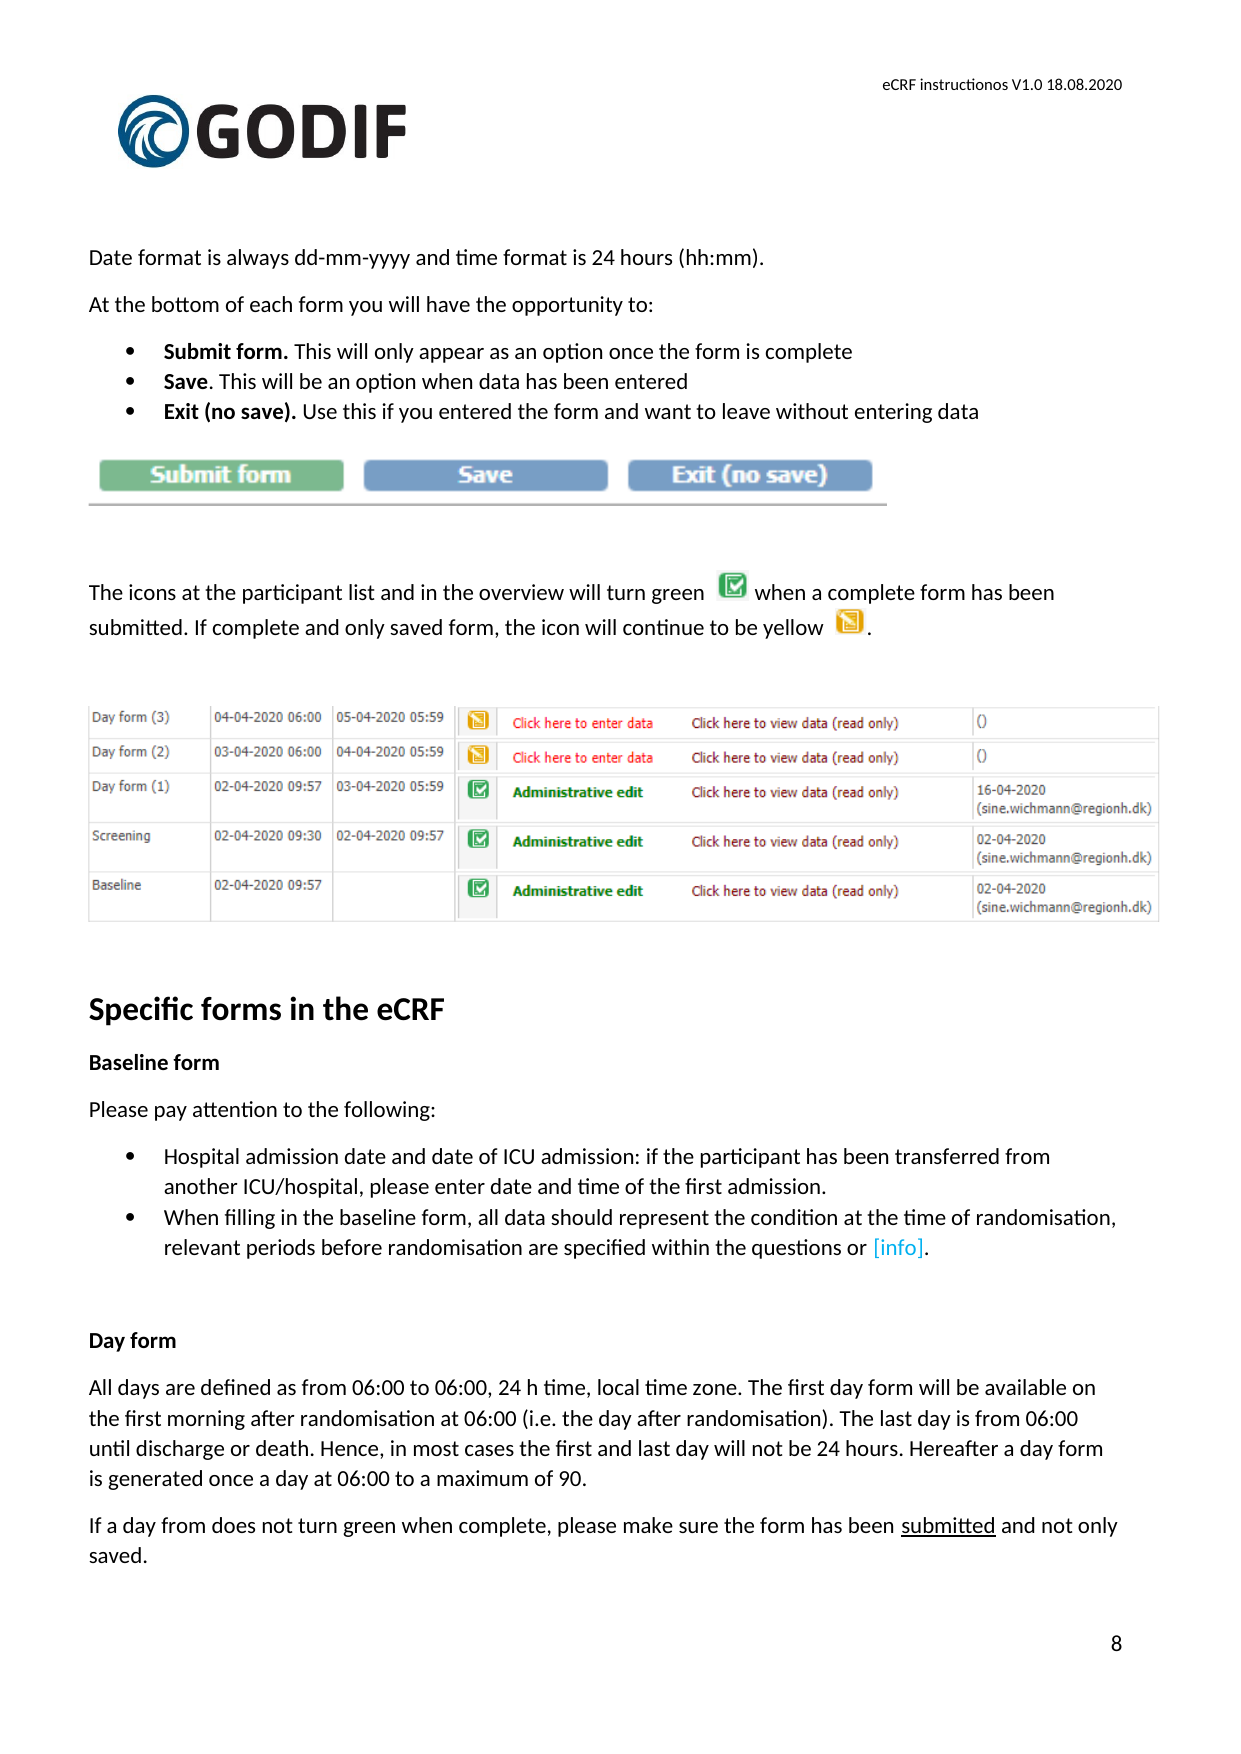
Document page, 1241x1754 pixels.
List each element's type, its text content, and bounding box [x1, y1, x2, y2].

list When filling in the baseline form, all data should represent the condition at the time of randomisation, relevant periods before randomisation are specified within the questions or [info]. [126, 1203, 1122, 1261]
text Please pay attention to the following: [88, 1095, 1122, 1123]
text If a day from does not turn green when complete, please make sure the form has been submitted and not only saved. [88, 1511, 1122, 1569]
text All days are defined as from 06:00 to 06:00, 24 h time, local time zone. The first day form will be available on the first morning after randomisation at 06:00 (i.e. the day after randomisation). The last day is from 06:00 until discharge or death. Hence, in most cases the first and last day will not be 24 hours. Hereafter a day form is generated once a day at 06:00 to a maximum of 90. [88, 1373, 1122, 1492]
list Submit form. This will only appear as an option once the form is complete [126, 337, 1122, 365]
text Day form [88, 1327, 1122, 1354]
text The icons at the participant list and in the overview will turn green when a complete form has been submitted. If complete and only saved form, the icon will continue to be yellow . [88, 571, 1122, 641]
picture [88, 444, 887, 506]
picture [88, 706, 1160, 922]
picture [118, 94, 406, 169]
list Exit (no save). Use this if you entered the form and want to leave without entering data [126, 397, 1122, 425]
text Baseline form [88, 1048, 1122, 1076]
text Date format is always dd-mm-yyyy and time format is 24 hours (hh:mm). [88, 243, 1122, 271]
picture [716, 570, 750, 601]
picture [835, 608, 867, 635]
text At the bottom of each form you will have the opportunity to: [88, 290, 1122, 318]
text Specific forms in the eCRF [88, 988, 1122, 1028]
list Hospital admission date and date of ICU admission: if the participant has been transferred from another ICU/hospital, please enter date and time of the first admission. [126, 1142, 1122, 1200]
list Save. This will be an option when data has been entered [126, 367, 1122, 395]
